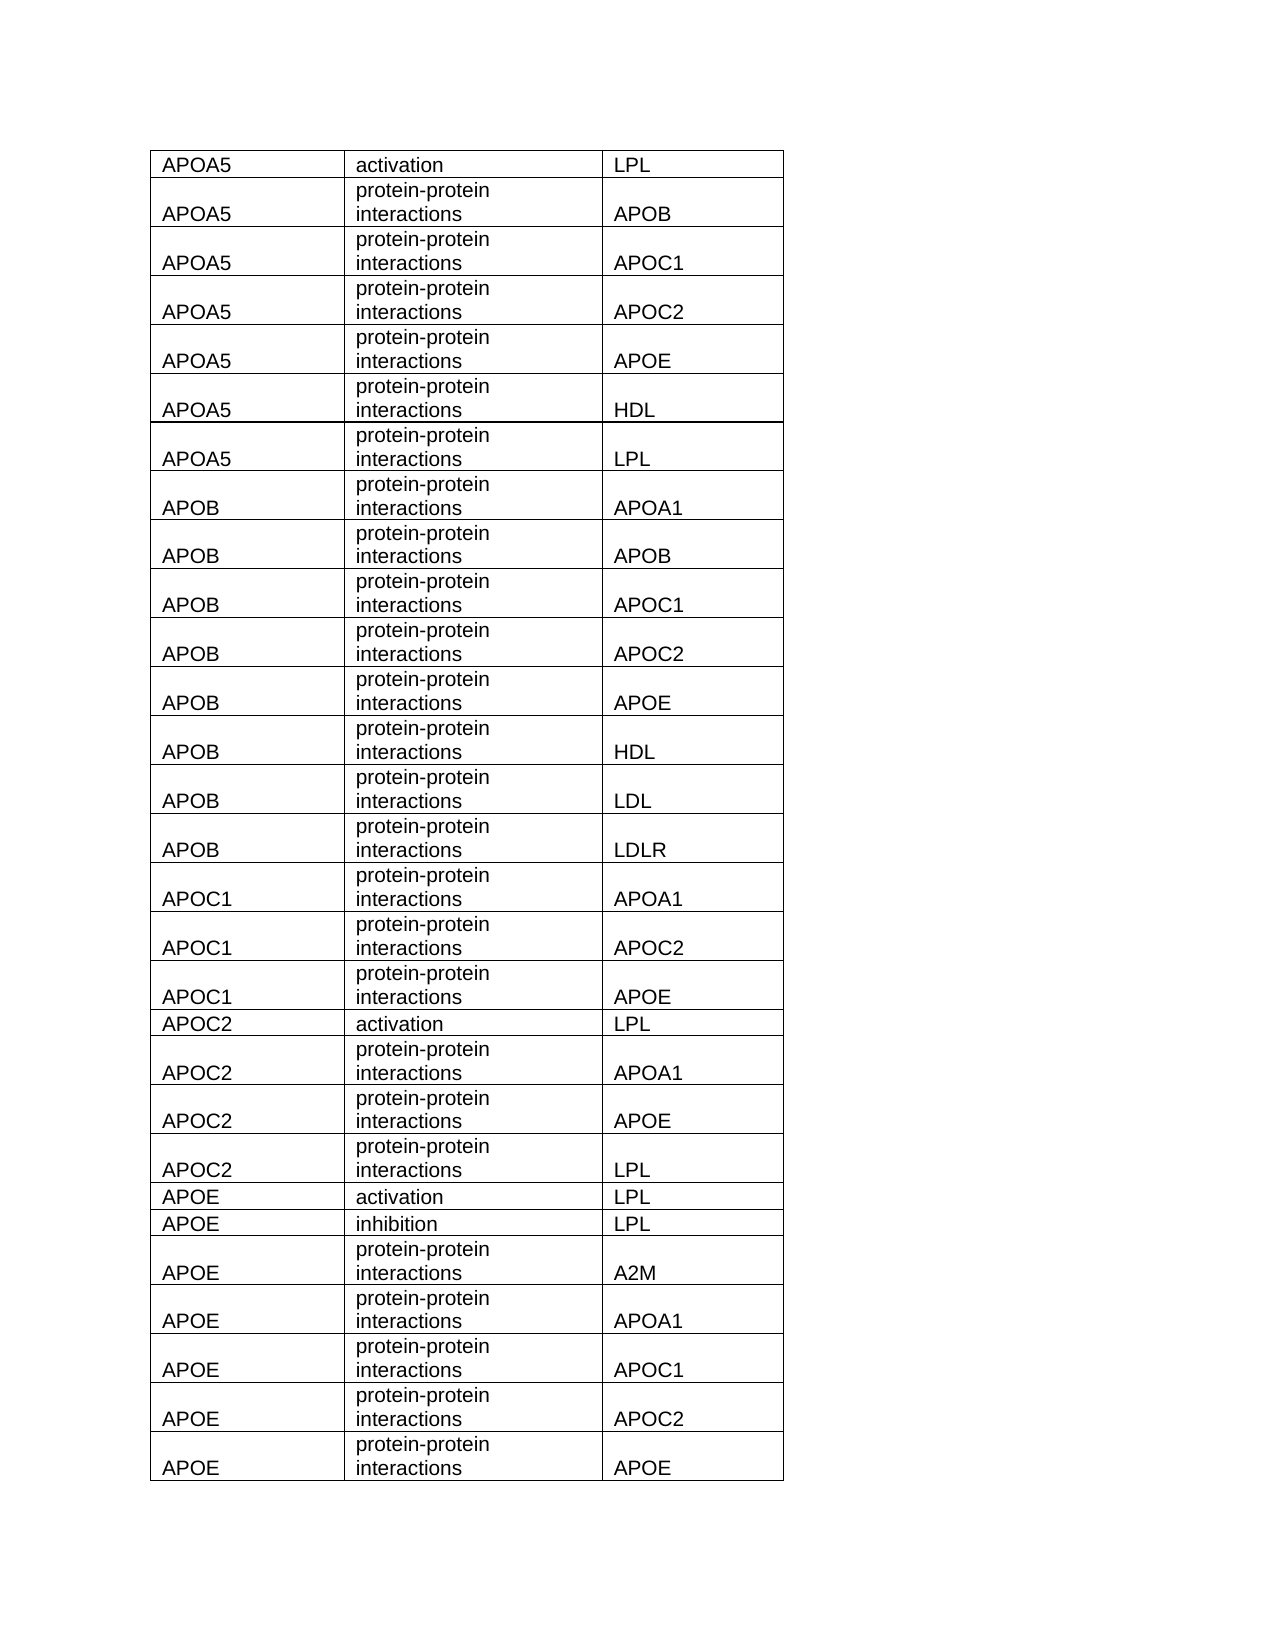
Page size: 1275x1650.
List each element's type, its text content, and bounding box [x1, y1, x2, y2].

table_cell protein-protein interactions [345, 374, 602, 421]
table_cell APOE [151, 1432, 344, 1480]
table_cell protein-protein interactions [345, 667, 602, 715]
table_cell APOB [151, 716, 344, 764]
table_cell APOC2 [151, 1036, 344, 1084]
table_cell activation [345, 151, 602, 177]
table_cell protein-protein interactions [345, 1085, 602, 1133]
table_cell APOE [603, 667, 783, 715]
table_cell APOC2 [603, 1383, 783, 1431]
table_cell APOC1 [151, 863, 344, 911]
table_cell APOB [151, 569, 344, 617]
table_cell protein-protein interactions [345, 423, 602, 470]
table_cell APOB [151, 471, 344, 519]
table_cell APOC2 [151, 1010, 344, 1035]
table_cell protein-protein interactions [345, 1236, 602, 1284]
table_cell activation [345, 1010, 602, 1035]
table_cell APOA5 [151, 423, 344, 470]
table_cell protein-protein interactions [345, 1134, 602, 1182]
table_cell APOB [151, 667, 344, 715]
table_cell APOC1 [151, 912, 344, 960]
table_cell LPL [603, 1210, 783, 1235]
table_cell APOE [151, 1334, 344, 1382]
table_cell protein-protein interactions [345, 227, 602, 274]
table_cell APOB [151, 814, 344, 862]
table_cell HDL [603, 374, 783, 421]
table_cell protein-protein interactions [345, 520, 602, 568]
table_cell protein-protein interactions [345, 961, 602, 1009]
table_cell LPL [603, 423, 783, 470]
table_cell A2M [603, 1236, 783, 1284]
table_cell protein-protein interactions [345, 276, 602, 323]
table_cell protein-protein interactions [345, 765, 602, 813]
table_cell APOE [603, 1432, 783, 1480]
table_cell APOB [151, 618, 344, 666]
table_cell APOA5 [151, 374, 344, 421]
table_cell protein-protein interactions [345, 1285, 602, 1333]
table_cell APOA5 [151, 178, 344, 226]
table_cell APOC2 [603, 912, 783, 960]
table_cell LPL [603, 1010, 783, 1035]
table_cell APOC2 [603, 618, 783, 666]
table_cell APOE [151, 1183, 344, 1209]
table_cell LDL [603, 765, 783, 813]
table_cell APOB [603, 520, 783, 568]
table_cell protein-protein interactions [345, 863, 602, 911]
table_cell APOE [151, 1210, 344, 1235]
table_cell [345, 1432, 602, 1480]
table_cell APOA1 [603, 471, 783, 519]
table_cell APOB [151, 520, 344, 568]
table_cell APOB [603, 178, 783, 226]
table_cell APOA5 [151, 276, 344, 323]
table_cell APOA1 [603, 863, 783, 911]
table_cell APOC2 [603, 276, 783, 323]
table_cell APOE [603, 961, 783, 1009]
table_cell APOA5 [151, 325, 344, 372]
table_cell protein-protein interactions [345, 1036, 602, 1084]
table_cell APOE [151, 1285, 344, 1333]
table_cell activation [345, 1183, 602, 1209]
table_cell APOC2 [151, 1134, 344, 1182]
table_cell APOE [151, 1236, 344, 1284]
table_cell protein-protein interactions [345, 178, 602, 226]
table_cell APOE [603, 1085, 783, 1133]
table_cell APOA5 [151, 227, 344, 274]
table_cell inhibition [345, 1210, 602, 1235]
table_cell protein-protein interactions [345, 569, 602, 617]
table_cell protein-protein interactions [345, 325, 602, 372]
table_cell HDL [603, 716, 783, 764]
table_cell LPL [603, 151, 783, 177]
table_cell APOE [603, 325, 783, 372]
table_cell APOC1 [603, 1334, 783, 1382]
table_cell protein-protein interactions [345, 1383, 602, 1431]
table_cell APOC2 [151, 1085, 344, 1133]
table_cell protein-protein interactions [345, 471, 602, 519]
table_cell protein-protein interactions [345, 1334, 602, 1382]
table_cell protein-protein interactions [345, 716, 602, 764]
table_cell APOA1 [603, 1036, 783, 1084]
table_cell APOC1 [603, 569, 783, 617]
table_cell LPL [603, 1183, 783, 1209]
table_cell APOC1 [151, 961, 344, 1009]
table_cell APOC1 [603, 227, 783, 274]
table_cell APOE [151, 1383, 344, 1431]
table_cell protein-protein interactions [345, 814, 602, 862]
table_cell LPL [603, 1134, 783, 1182]
table_cell LDLR [603, 814, 783, 862]
table_cell protein-protein interactions [345, 912, 602, 960]
table_cell protein-protein interactions [345, 618, 602, 666]
table_cell APOA5 [151, 151, 344, 177]
table_cell APOA1 [603, 1285, 783, 1333]
table_cell APOB [151, 765, 344, 813]
